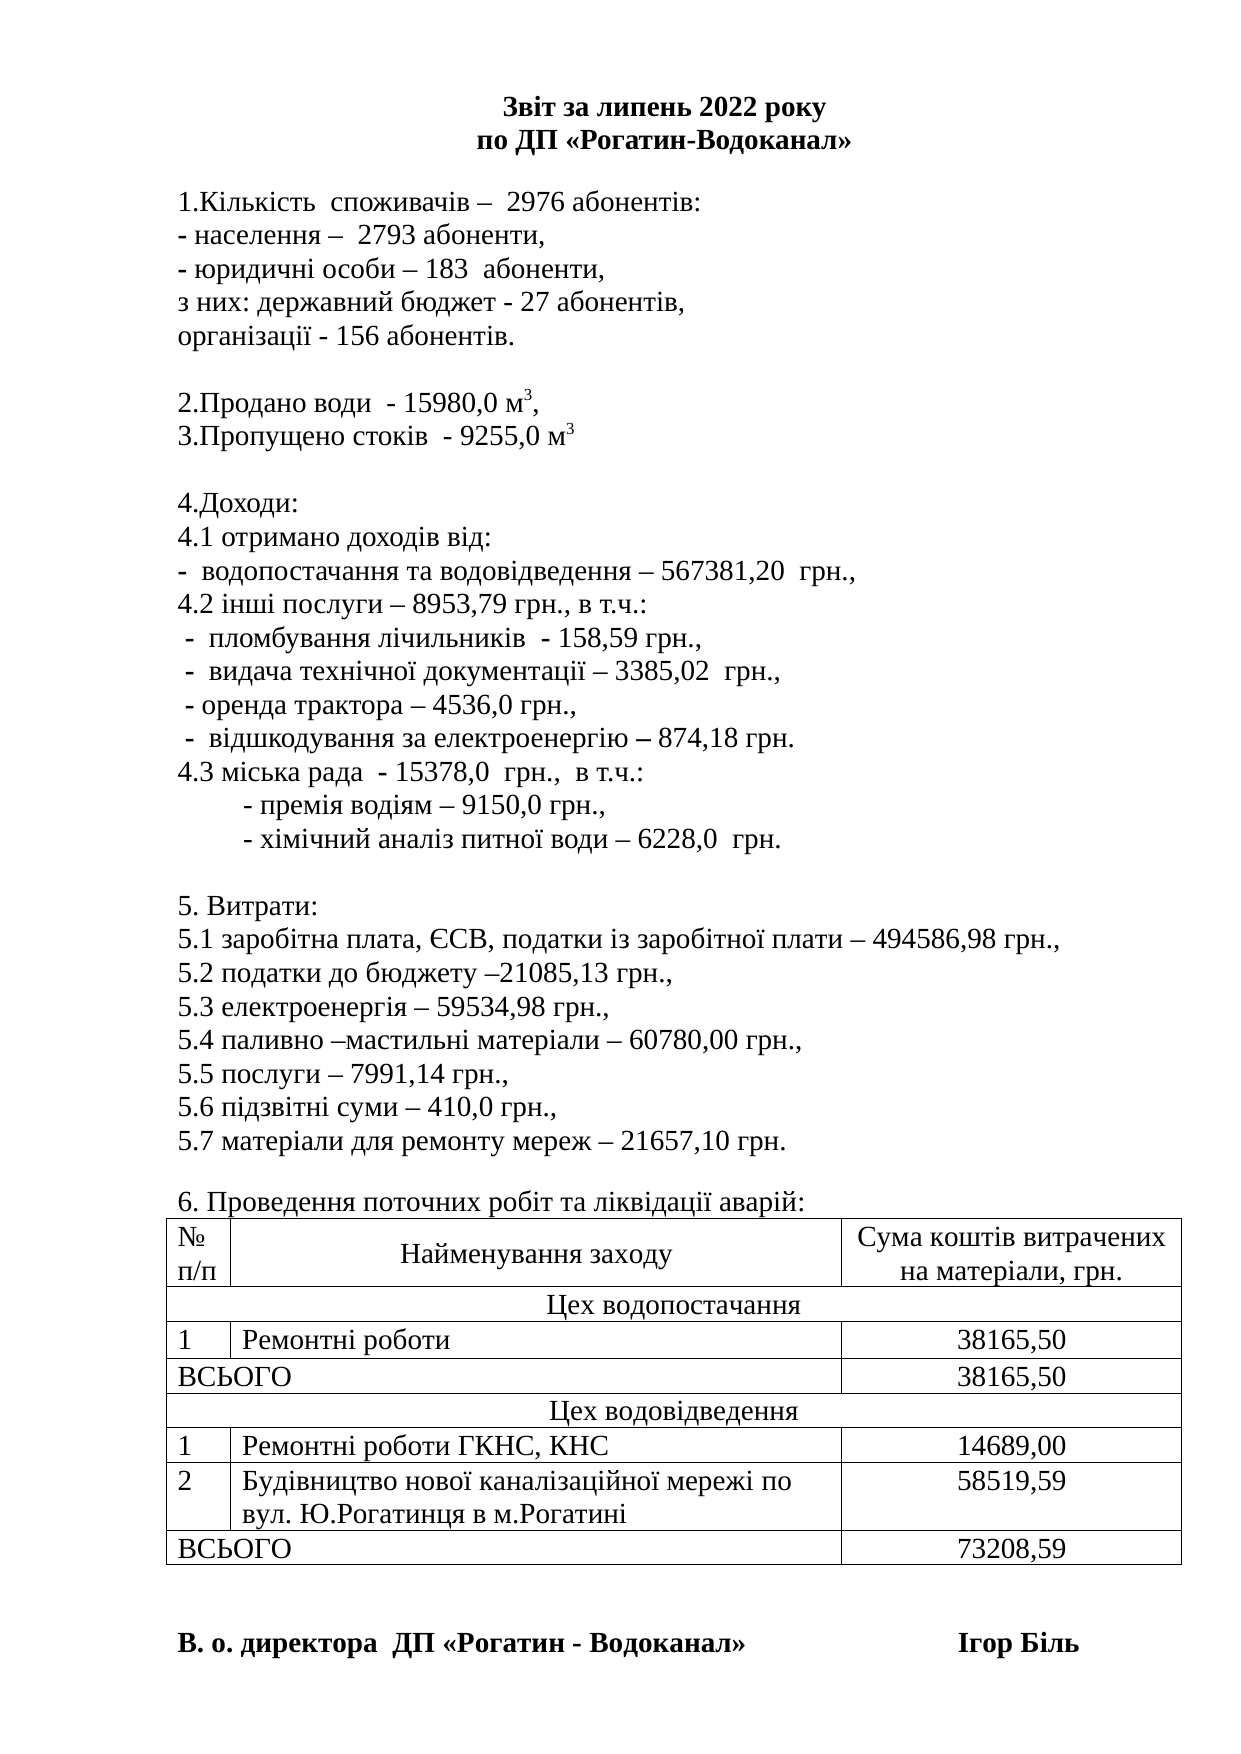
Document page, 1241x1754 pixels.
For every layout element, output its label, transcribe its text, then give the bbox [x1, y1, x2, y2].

table_cell ВСЬОГО [167, 1359, 841, 1392]
text В. о. директора ДП «Рогатин - Водоканал» Ігор Біль [177, 1625, 1152, 1658]
text - юридичні особи – 183 абоненти, з них: державний бюджет - 27 абонентів, організації - 156 абонентів. [177, 251, 1152, 351]
table_cell Будівництво нової каналізаційної мережі по вул. Ю.Рогатинця в м.Рогатині [231, 1463, 841, 1530]
text 5.1 заробітна плата, ЄСВ, податки із заробітної плати – 494586,98 грн., [177, 922, 1152, 955]
text 4.1 отримано доходів від: [177, 519, 1152, 553]
text 5.7 матеріали для ремонту мереж – 21657,10 грн. [177, 1123, 1152, 1156]
table_cell Ремонтні роботи ГКНС, КНС [231, 1428, 841, 1462]
list - пломбування лічильників - 158,59 грн., [177, 620, 1152, 653]
list 4.2 інші послуги – 8953,79 грн., в т.ч.: [177, 586, 1152, 620]
table_cell 1 [167, 1428, 230, 1462]
table_cell 1 [167, 1322, 230, 1358]
text 5.6 підзвітні суми – 410,0 грн., [177, 1089, 1152, 1123]
text по ДП «Рогатин-Водоканал» [177, 122, 1152, 156]
text 5. Витрати: [177, 888, 1152, 922]
list 4.3 міська рада - 15378,0 грн., в т.ч.: [177, 754, 1152, 787]
table_cell 58519,59 [842, 1463, 1181, 1530]
text 3.Пропущено стоків - [177, 418, 1152, 452]
list - видача технічної документації – 3385,02 грн., [177, 653, 1152, 687]
text 5.3 електроенергія – 59534,98 грн., [177, 989, 1152, 1022]
table_cell ВСЬОГО [167, 1531, 841, 1564]
text 1.Кількість споживачів – 2976 абонентів: [177, 184, 1152, 217]
table_cell 38165,50 [842, 1359, 1181, 1392]
table_cell 38165,50 [842, 1322, 1181, 1358]
text Звіт за липень 2022 року [177, 89, 1152, 122]
list - водопостачання та водовідведення – 567381,20 грн., [177, 553, 1152, 586]
table_header № п/п [167, 1219, 230, 1286]
table_cell 2 [167, 1463, 230, 1530]
text 2.Продано води - , [177, 385, 1152, 418]
list - оренда трактора – 4536,0 грн., [177, 687, 1152, 720]
table_header Найменування заходу [231, 1219, 841, 1286]
text - населення – 2793 абоненти, [177, 217, 1152, 251]
text 6. Проведення поточних робіт та ліквідації аварій: [177, 1156, 1152, 1218]
list - премія водіям – 9150,0 грн., [177, 787, 1152, 821]
table_cell Цех водопостачання [167, 1287, 1181, 1321]
table_cell Ремонтні роботи [231, 1322, 841, 1358]
table_header Сума коштів витрачених на матеріали, грн. [842, 1219, 1181, 1286]
text 5.5 послуги – 7991,14 грн., [177, 1056, 1152, 1089]
text 5.2 податки до бюджету –21085,13 грн., [177, 955, 1152, 989]
table_cell 14689,00 [842, 1428, 1181, 1462]
text 5.4 паливно –мастильні матеріали – 60780,00 грн., [177, 1022, 1152, 1056]
table_cell Цех водовідведення [167, 1394, 1181, 1427]
list - відшкодування за електроенергію – 874,18 грн. [177, 720, 1152, 754]
table_cell 73208,59 [842, 1531, 1181, 1564]
text 4.Доходи: [177, 486, 1152, 519]
list - хімічний аналіз питної води – 6228,0 грн. [177, 821, 1152, 854]
